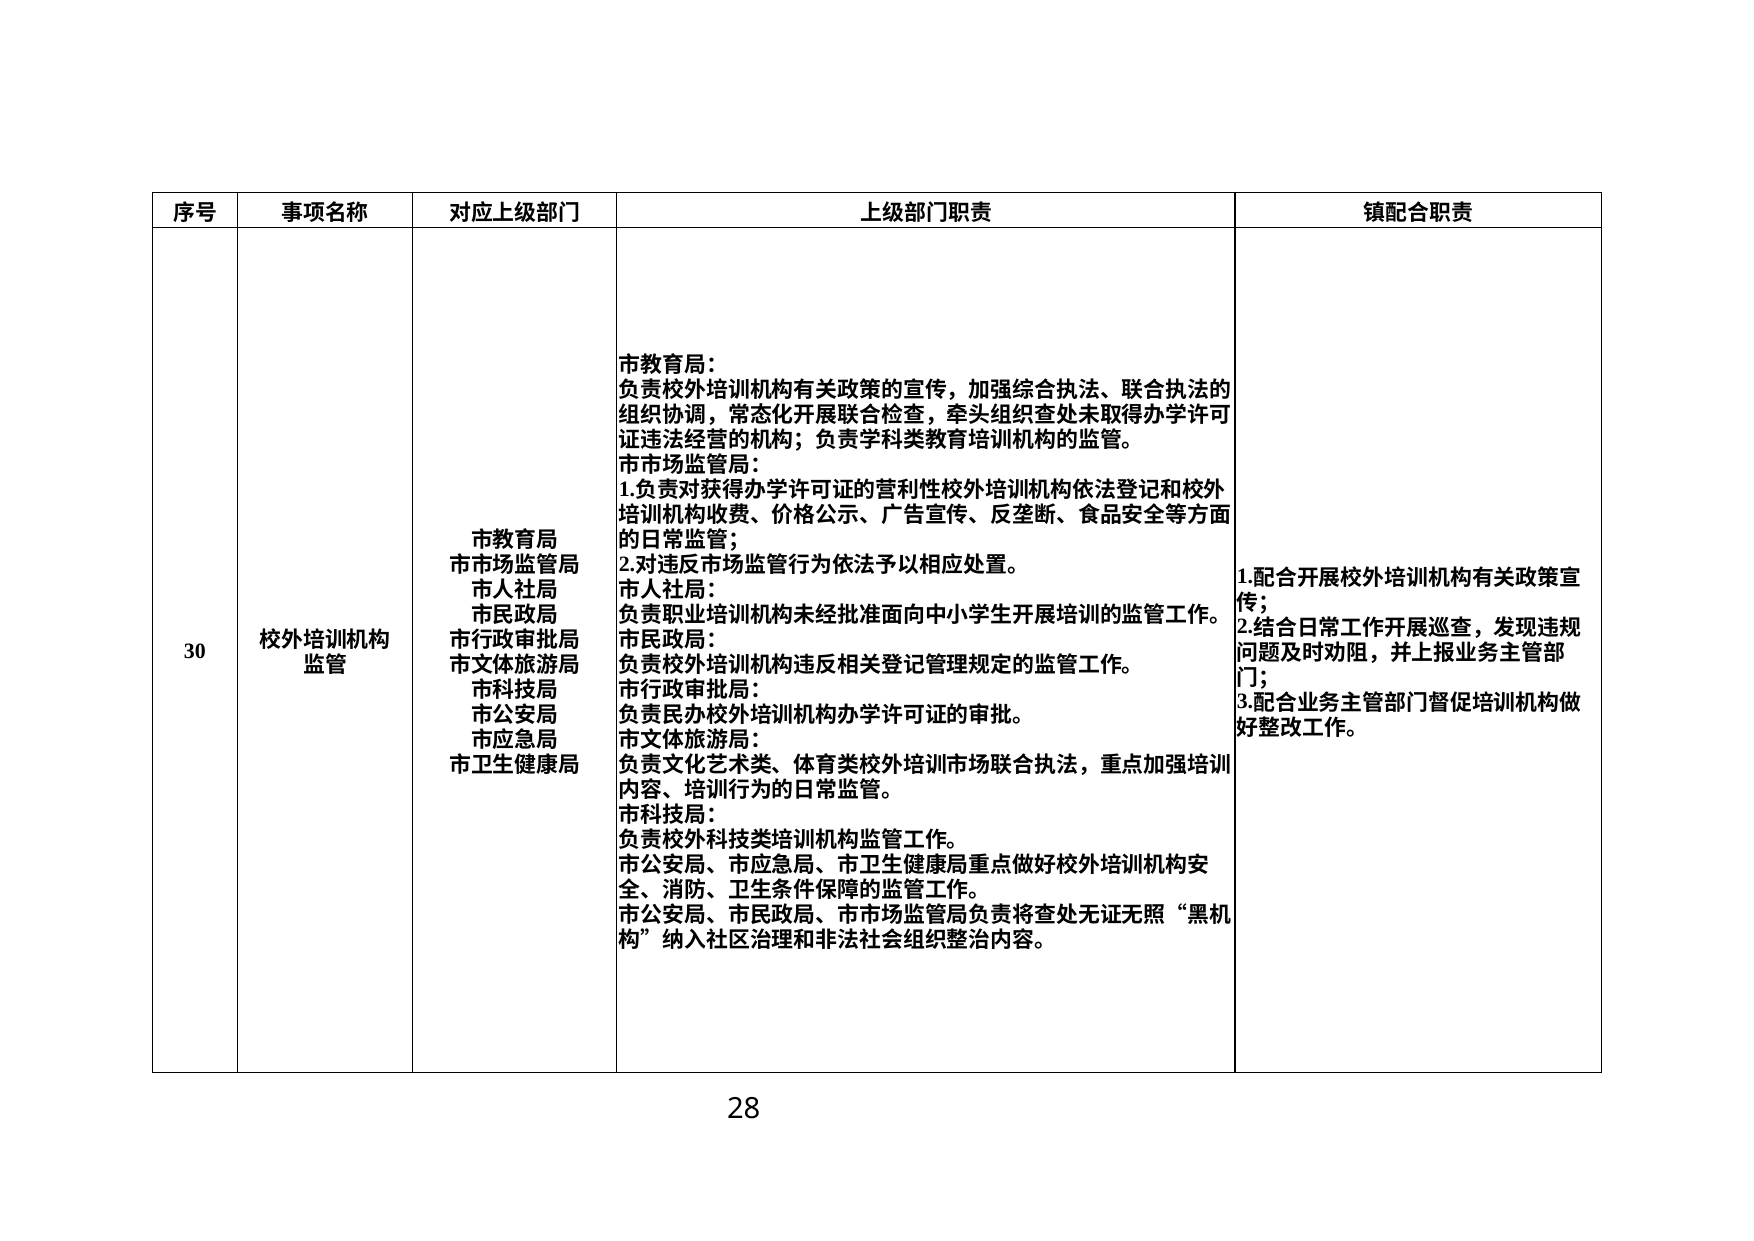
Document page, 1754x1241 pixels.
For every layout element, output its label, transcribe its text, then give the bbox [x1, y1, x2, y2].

table_header 上级部门职责 [617, 193, 1234, 227]
table_header 镇配合职责 [1236, 193, 1601, 227]
table_header 对应上级部门 [413, 193, 616, 227]
table_cell 30 [153, 228, 237, 1072]
table_header 事项名称 [238, 193, 412, 227]
table_cell 校外培训机构 监管 [238, 228, 412, 1072]
table_header 序号 [153, 193, 237, 227]
table_cell 市教育局： 负责校外培训机构有关政策的宣传，加强综合执法、联合执法的组织协调，常态化开展联合检查，牵头组织查处未取得办学许可证违法经营的机构；负责学科类教育培训机构的监管。 市市场监管局： 1.负责对获得办学许可证的营利性校外培训机构依法登记和校外培训机构收费、价格公示、广告宣传、反垄断、食品安全等方面的日常监管； 2.对违反市场监管行为依法予以相应处置。 市人社局： 负责职业培训机构未经批准面向中小学生开展培训的监管工作。 市民政局： 负责校外培训机构违反相关登记管理规定的监管工作。 市行政审批局： 负责民办校外培训机构办学许可证的审批。 市文体旅游局： 负责文化艺术类、体育类校外培训市场联合执法，重点加强培训内容、培训行为的日常监管。 市科技局： 负责校外科技类培训机构监管工作。 市公安局、市应急局、市卫生健康局重点做好校外培训机构安全、消防、卫生条件保障的监管工作。 市公安局、市民政局、市市场监管局负责将查处无证无照“黑机构”纳入社区治理和非法社会组织整治内容。 [617, 228, 1234, 1072]
table_cell 1.配合开展校外培训机构有关政策宣传； 2.结合日常工作开展巡查，发现违规问题及时劝阻，并上报业务主管部门； 3.配合业务主管部门督促培训机构做好整改工作。 [1236, 228, 1601, 1072]
table_cell 市教育局 市市场监管局 市人社局 市民政局 市行政审批局 市文体旅游局 市科技局 市公安局 市应急局 市卫生健康局 [413, 228, 616, 1072]
